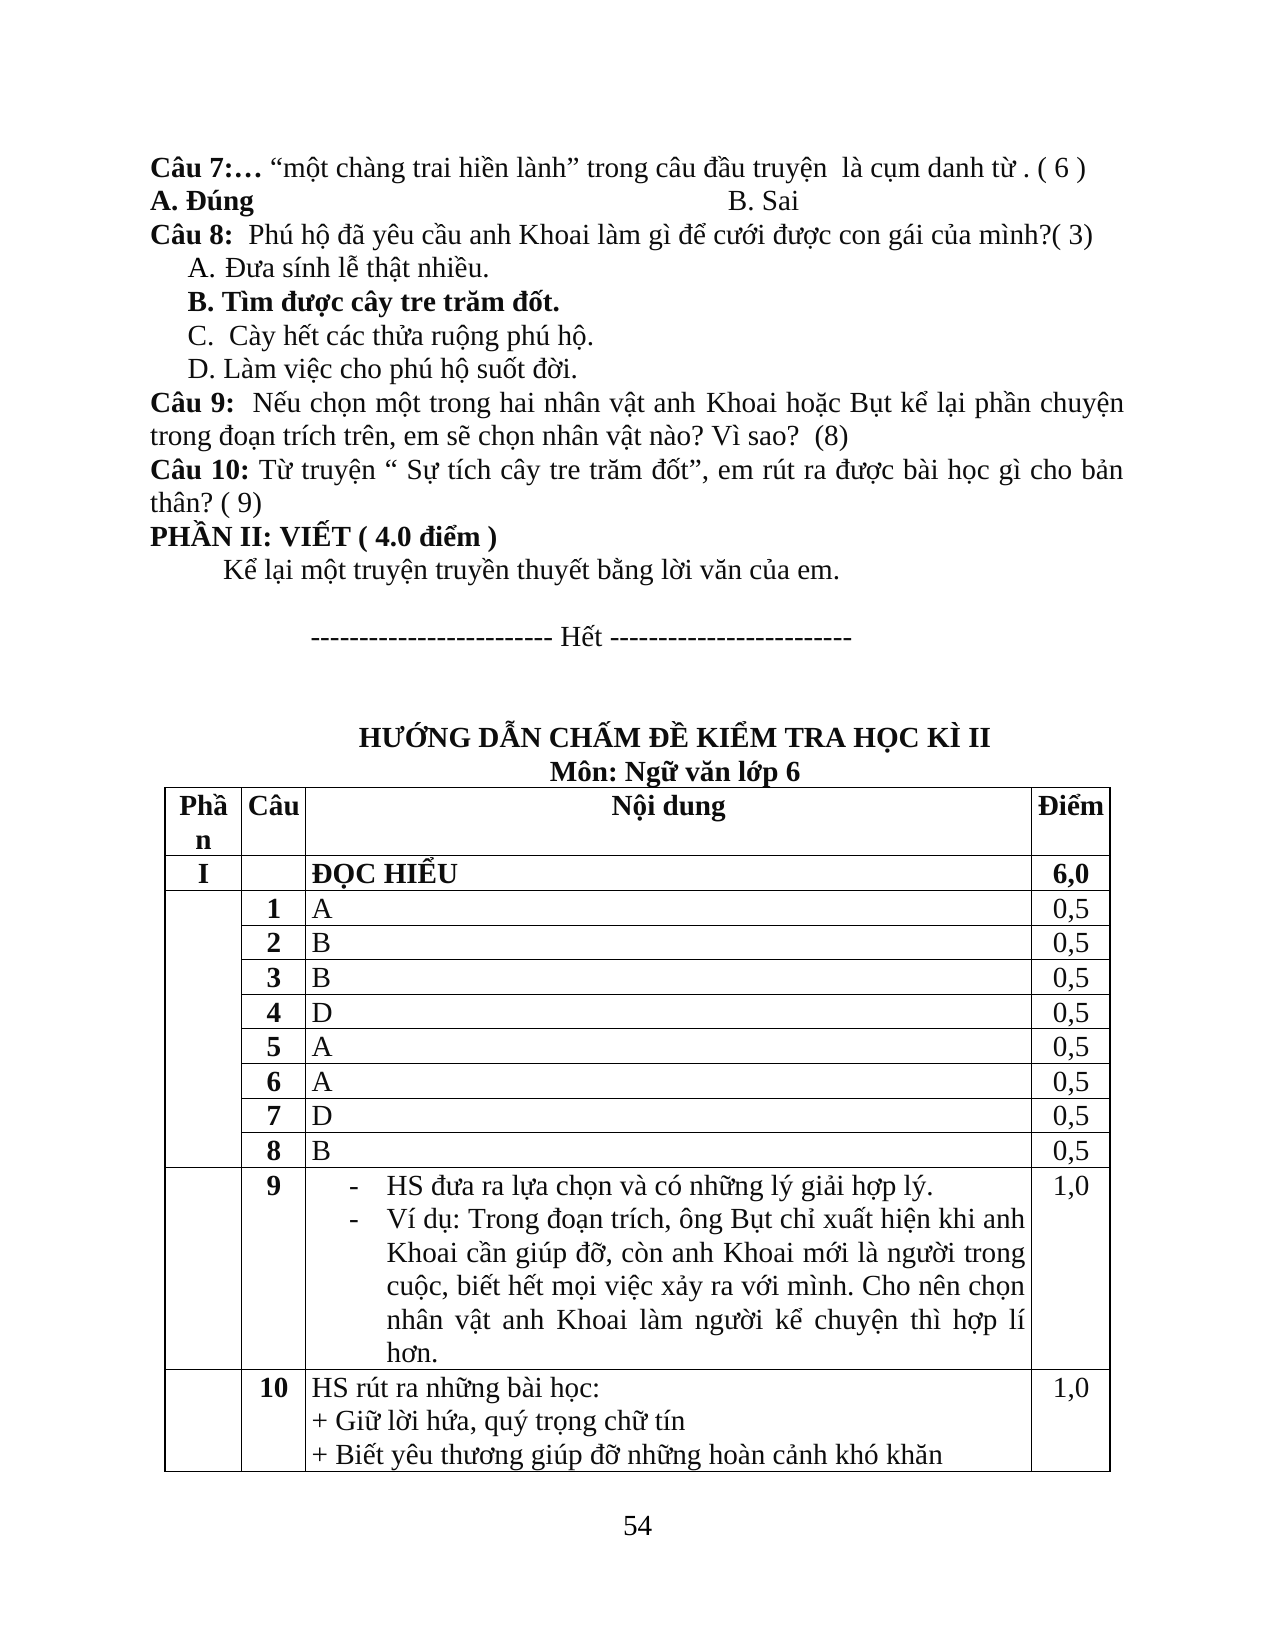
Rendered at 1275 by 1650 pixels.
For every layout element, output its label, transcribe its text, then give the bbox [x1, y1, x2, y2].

table_cell 6 [242, 1064, 305, 1097]
table_cell 7 [242, 1099, 305, 1132]
table_cell [242, 856, 305, 890]
text PHẦN II: VIẾT ( 4.0 điểm ) [150, 519, 1125, 552]
table_cell HS đưa ra lựa chọn và có những lý giải hợp lý. Ví dụ: Trong đoạn trích, ông Bụt chỉ xuất hiện khi anh Khoai cần giúp đỡ, còn anh Khoai mới là người trong cuộc, biết hết mọi việc xảy ra với mình. Cho nên chọn nhân vật anh Khoai làm người kể chuyện thì hợp lí hơn. [306, 1168, 1031, 1369]
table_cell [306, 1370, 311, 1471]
table_cell 1,0 [1032, 1370, 1109, 1471]
table_cell 9 [242, 1168, 305, 1369]
table_header Nội dung [306, 788, 1031, 855]
text Câu 8: Phú hộ đã yêu cầu anh Khoai làm gì để cưới được con gái của mình?( 3) [150, 217, 1125, 251]
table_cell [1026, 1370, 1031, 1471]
text Câu 7:… “một chàng trai hiền lành” trong câu đầu truyện là cụm danh từ . ( 6 ) [150, 150, 1125, 183]
table_header Phần [166, 788, 241, 855]
table_cell 0,5 [1032, 926, 1109, 959]
table_cell 0,5 [1032, 1029, 1109, 1063]
text C. Cày hết các thửa ruộng phú hộ. [187, 318, 1125, 351]
table_cell 8 [242, 1133, 305, 1167]
table_cell 0,5 [1032, 995, 1109, 1028]
table_cell [166, 1168, 241, 1369]
table_cell 1,0 [1032, 1168, 1109, 1369]
table_cell 0,5 [1032, 1133, 1109, 1167]
text D. Làm việc cho phú hộ suốt đời. [187, 351, 1125, 385]
table_cell B [306, 926, 1031, 959]
table_cell ĐỌC HIỂU [306, 856, 1031, 890]
table_cell 1 [242, 891, 305, 924]
text HƯỚNG DẪN CHẤM ĐỀ KIỂM TRA HỌC KÌ II [150, 720, 1125, 754]
table_cell [166, 1370, 241, 1471]
table_cell A [306, 891, 1031, 924]
table_cell 4 [242, 995, 305, 1028]
table_cell 0,5 [1032, 891, 1109, 924]
table_cell 0,5 [1032, 960, 1109, 994]
table_cell 3 [242, 960, 305, 994]
text Câu 9: Nếu chọn một trong hai nhân vật anh Khoai hoặc Bụt kể lại phần chuyện trong đoạn trích trên, em sẽ chọn nhân vật nào? Vì sao? (8) [150, 385, 1125, 452]
text Môn: Ngữ văn lớp 6 [150, 754, 1125, 787]
table_cell 2 [242, 926, 305, 959]
list Đưa sính lễ thật nhiều. [187, 251, 1125, 284]
table_cell 0,5 [1032, 1064, 1109, 1097]
text A. Đúng B. Sai [150, 183, 1125, 217]
table_cell A [306, 1064, 1031, 1097]
text B. Tìm được cây tre trăm đốt. [187, 284, 1125, 318]
table_cell 5 [242, 1029, 305, 1063]
table_cell [166, 891, 241, 1167]
table_cell B [306, 960, 1031, 994]
table_cell I [166, 856, 241, 890]
table_cell B [306, 1133, 1031, 1167]
table_header Điểm [1032, 788, 1109, 855]
text Câu 10: Từ truyện “ Sự tích cây tre trăm đốt”, em rút ra được bài học gì cho bản thân? ( 9) [150, 452, 1125, 519]
table_cell A [306, 1029, 1031, 1063]
table_cell 10 [242, 1370, 305, 1471]
table_cell D [306, 995, 1031, 1028]
table_cell 0,5 [1032, 1099, 1109, 1132]
text Kể lại một truyện truyền thuyết bằng lời văn của em. [150, 552, 1125, 586]
table_header Câu [242, 788, 305, 855]
table_cell D [306, 1099, 1031, 1132]
table_cell 6,0 [1032, 856, 1109, 890]
text ------------------------- Hết ------------------------- [150, 619, 1125, 653]
